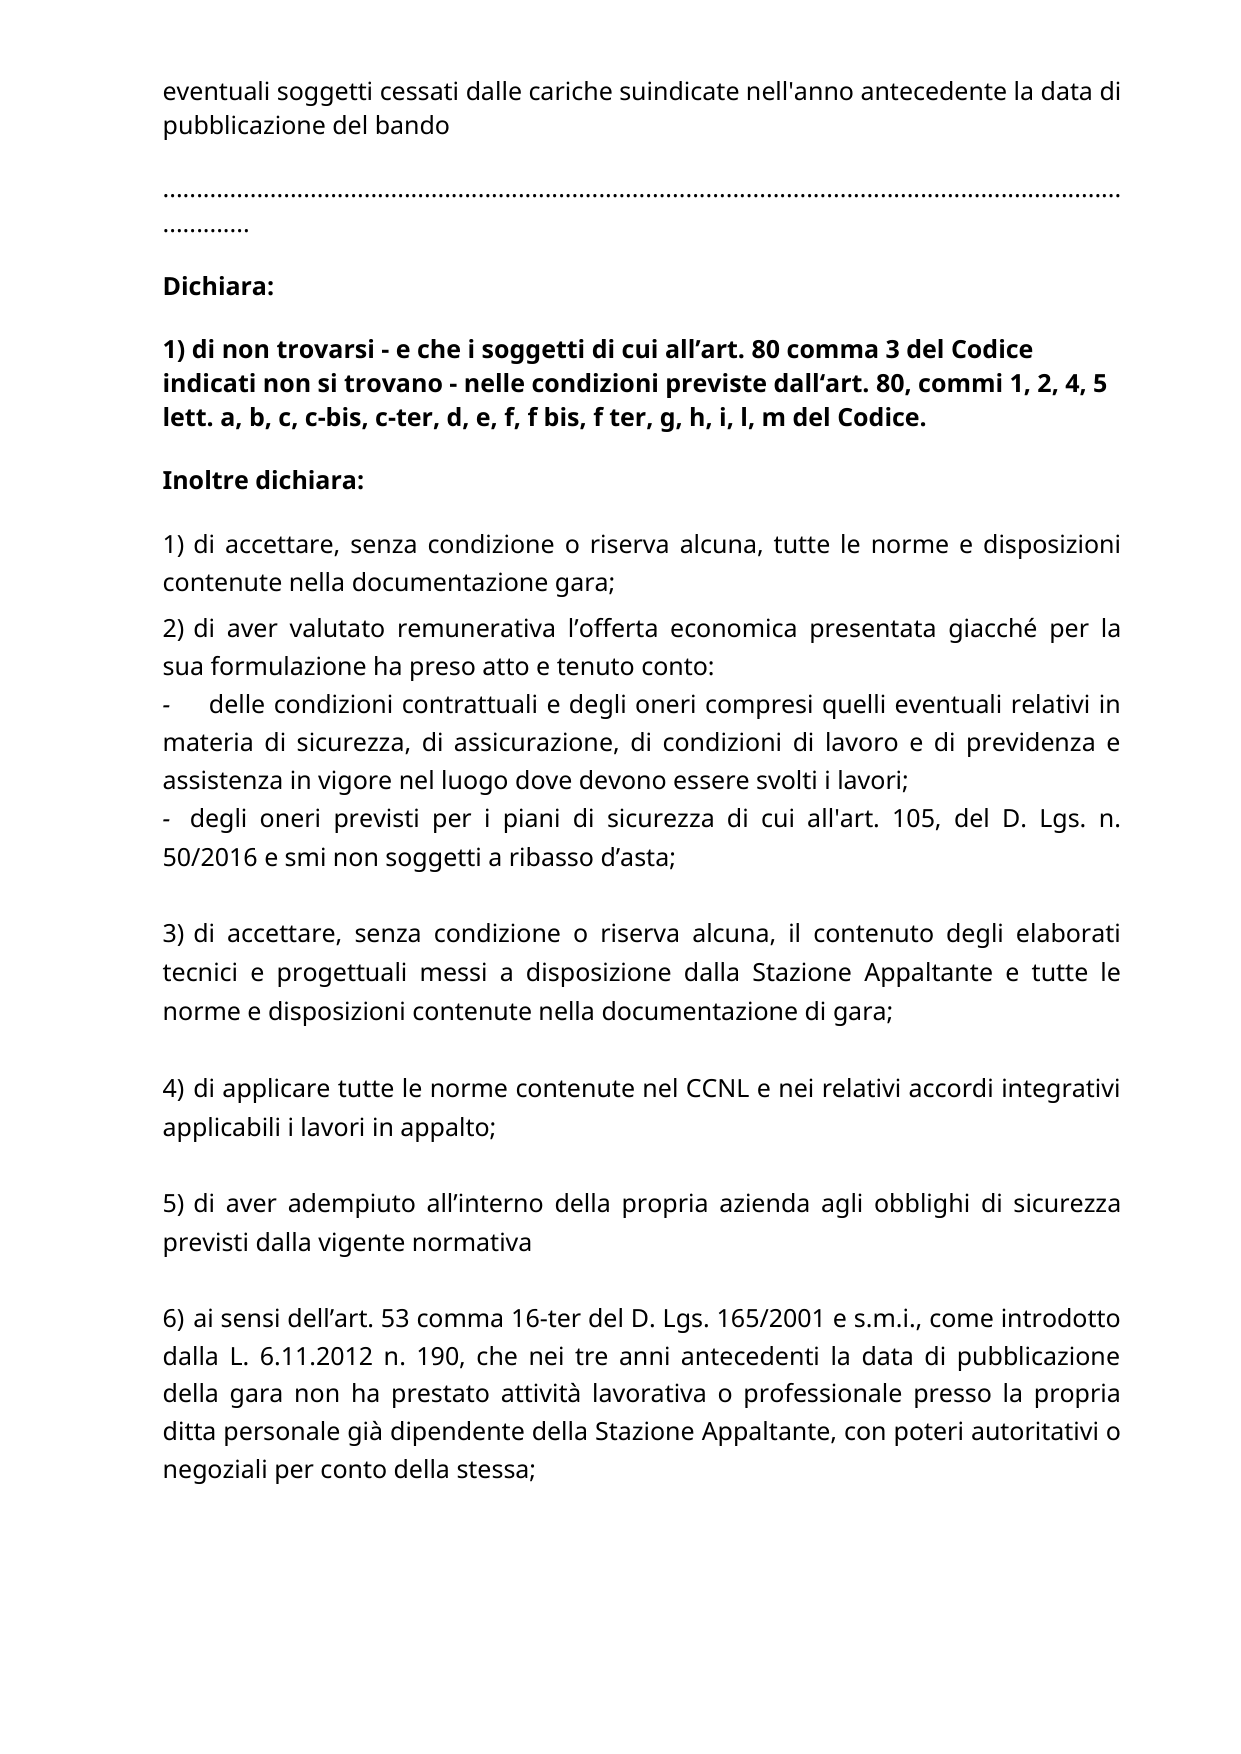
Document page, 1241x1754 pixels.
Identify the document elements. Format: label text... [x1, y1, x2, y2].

list di aver valutato remunerativa l’offerta economica presentata giacché per la sua formulazione ha preso atto e tenuto conto: [162, 610, 1122, 682]
list ai sensi dell’art. 53 comma 16-ter del D. Lgs. 165/2001 e s.m.i., come introdotto dalla L. 6.11.2012 n. 190, che nei tre anni antecedenti la data di pubblicazione della gara non ha prestato attività lavorativa o professionale presso la propria ditta personale già dipendente della Stazione Appaltante, con poteri autoritativi o negoziali per conto della stessa; [162, 1301, 1122, 1485]
text Inoltre dichiara: [162, 463, 1122, 497]
list di accettare, senza condizione o riserva alcuna, tutte le norme e disposizioni contenute nella documentazione gara; [162, 527, 1122, 598]
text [162, 171, 1122, 239]
text Dichiara: [162, 268, 1122, 302]
list di applicare tutte le norme contenute nel CCNL e nei relativi accordi integrativi applicabili i lavori in appalto; [162, 1071, 1122, 1143]
list degli oneri previsti per i piani di sicurezza di cui all'art. 105, del D. Lgs. n. 50/2016 e smi non soggetti a ribasso d’asta; [162, 801, 1122, 873]
list di accettare, senza condizione o riserva alcuna, il contenuto degli elaborati tecnici e progettuali messi a disposizione dalla Stazione Appaltante e tutte le norme e disposizioni contenute nella documentazione di gara; [162, 916, 1122, 1028]
text 1) di non trovarsi - e che i soggetti di cui all’art. 80 comma 3 del Codice indicati non si trovano - nelle condizioni previste dall‘art. 80, commi 1, 2, 4, 5 lett. a, b, c, c-bis, c-ter, d, e, f, f bis, f ter, g, h, i, l, m del Codice. [162, 332, 1122, 434]
text eventuali soggetti cessati dalle cariche suindicate nell'anno antecedente la data di pubblicazione del bando [162, 74, 1122, 142]
list delle condizioni contrattuali e degli oneri compresi quelli eventuali relativi in materia di sicurezza, di assicurazione, di condizioni di lavoro e di previdenza e assistenza in vigore nel luogo dove devono essere svolti i lavori; [162, 686, 1122, 797]
list di aver adempiuto all’interno della propria azienda agli obblighi di sicurezza previsti dalla vigente normativa [162, 1186, 1122, 1258]
